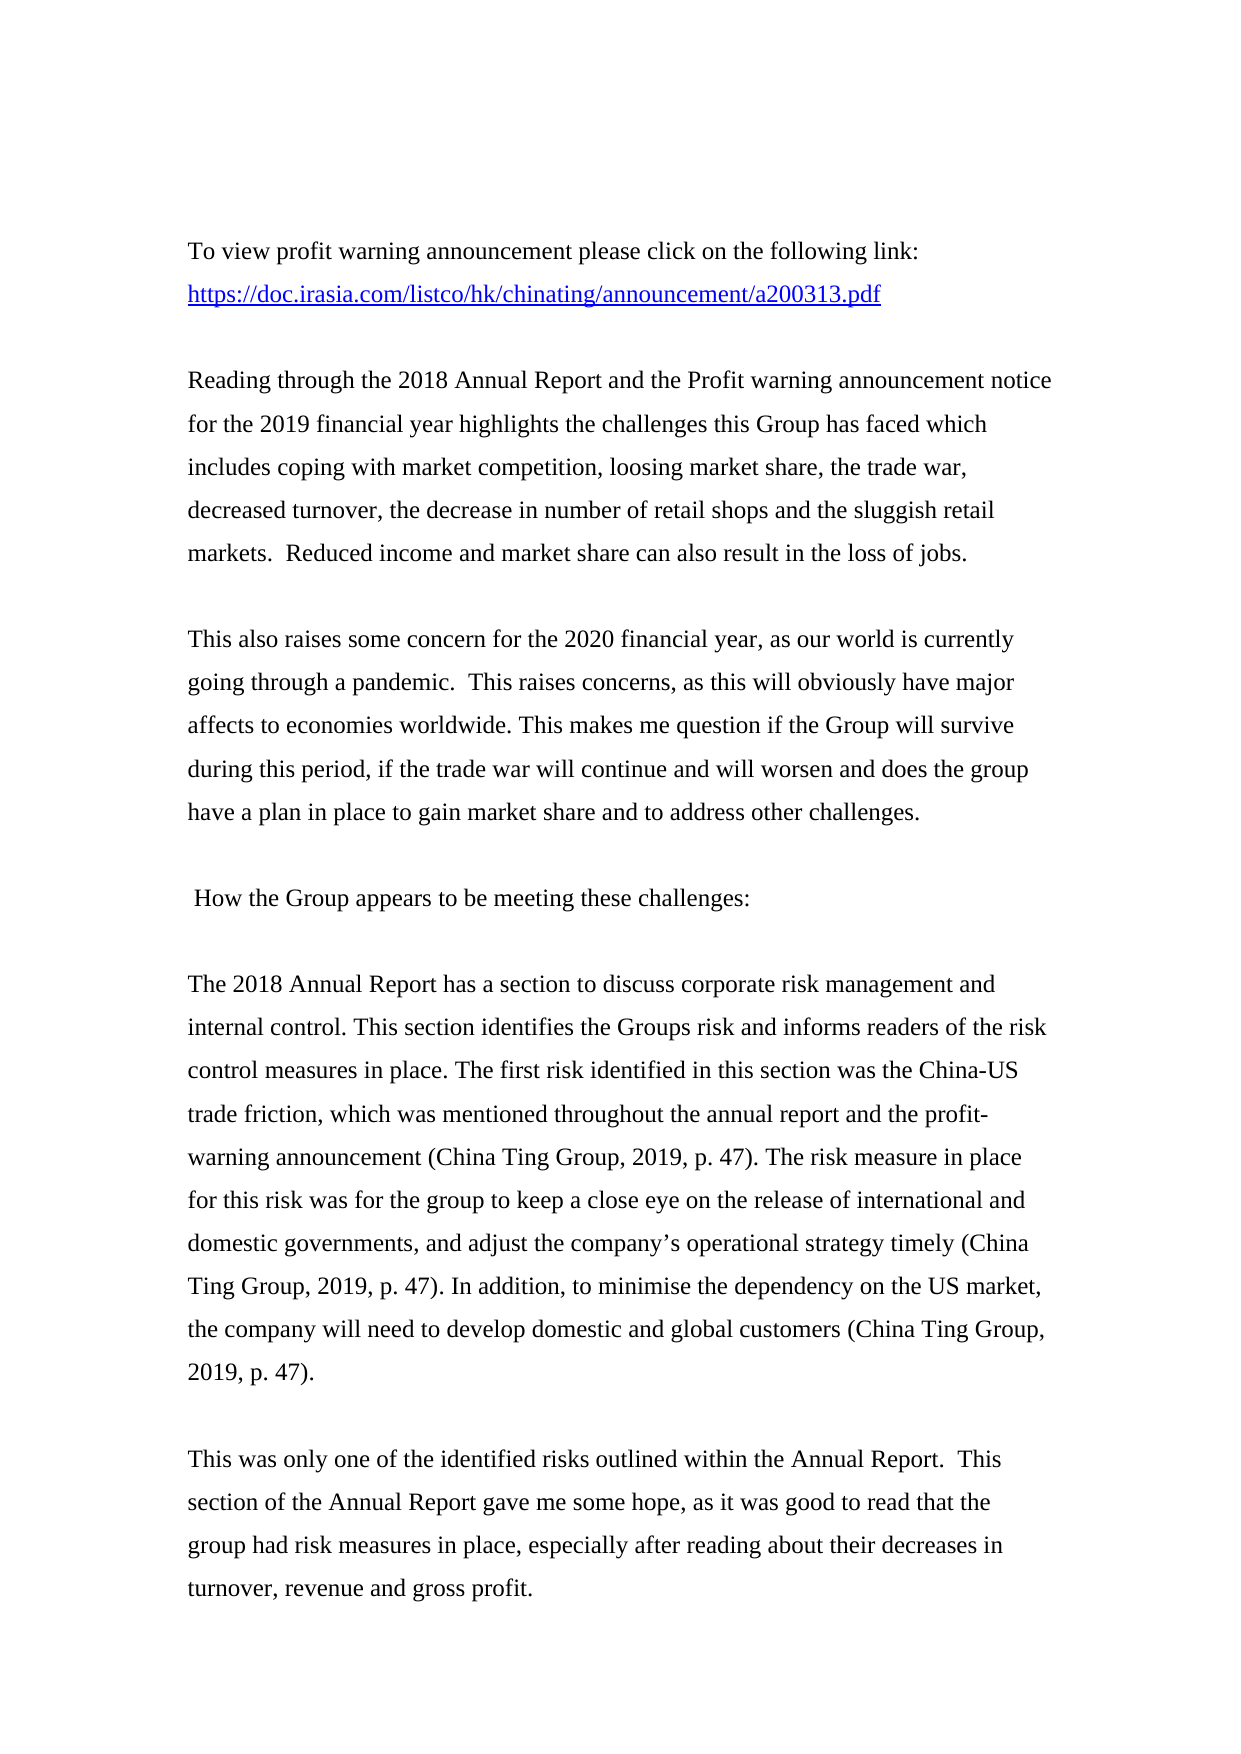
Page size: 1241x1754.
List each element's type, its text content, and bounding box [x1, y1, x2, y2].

text This was only one of the identified risks outlined within the Annual Report. This section of the Annual Report gave me some hope, as it was good to read that the group had risk measures in place, especially after reading about their decreases in turnover, revenue and gross profit. [187, 1444, 1053, 1602]
text The 2018 Annual Report has a section to discuss corporate risk management and internal control. This section identifies the Groups risk and informs readers of the risk control measures in place. The first risk identified in this section was the China-US trade friction, which was mentioned throughout the annual report and the profit-warning announcement . The risk measure in place for this risk was for the group to keep a close eye on the release of international and domestic governments, and adjust the company’s operational strategy timely . In addition, to minimise the dependency on the US market, the company will need to develop domestic and global customers . [187, 969, 1053, 1386]
text This also raises some concern for the 2020 financial year, as our world is currently going through a pandemic. This raises concerns, as this will obviously have major affects to economies worldwide. This makes me question if the Group will survive during this period, if the trade war will continue and will worsen and does the group have a plan in place to gain market share and to address other challenges. [187, 624, 1053, 826]
text To view profit warning announcement please click on the following link: [187, 236, 1053, 265]
text How the Group appears to be meeting these challenges: [187, 883, 1053, 912]
text Reading through the 2018 Annual Report and the Profit warning announcement notice for the 2019 financial year highlights the challenges this Group has faced which includes coping with market competition, loosing market share, the trade war, decreased turnover, the decrease in number of retail shops and the sluggish retail markets. Reduced income and market share can also result in the loss of jobs. [187, 366, 1053, 567]
text https://doc.irasia.com/listco/hk/chinating/announcement/a200313.pdf [187, 279, 1053, 308]
